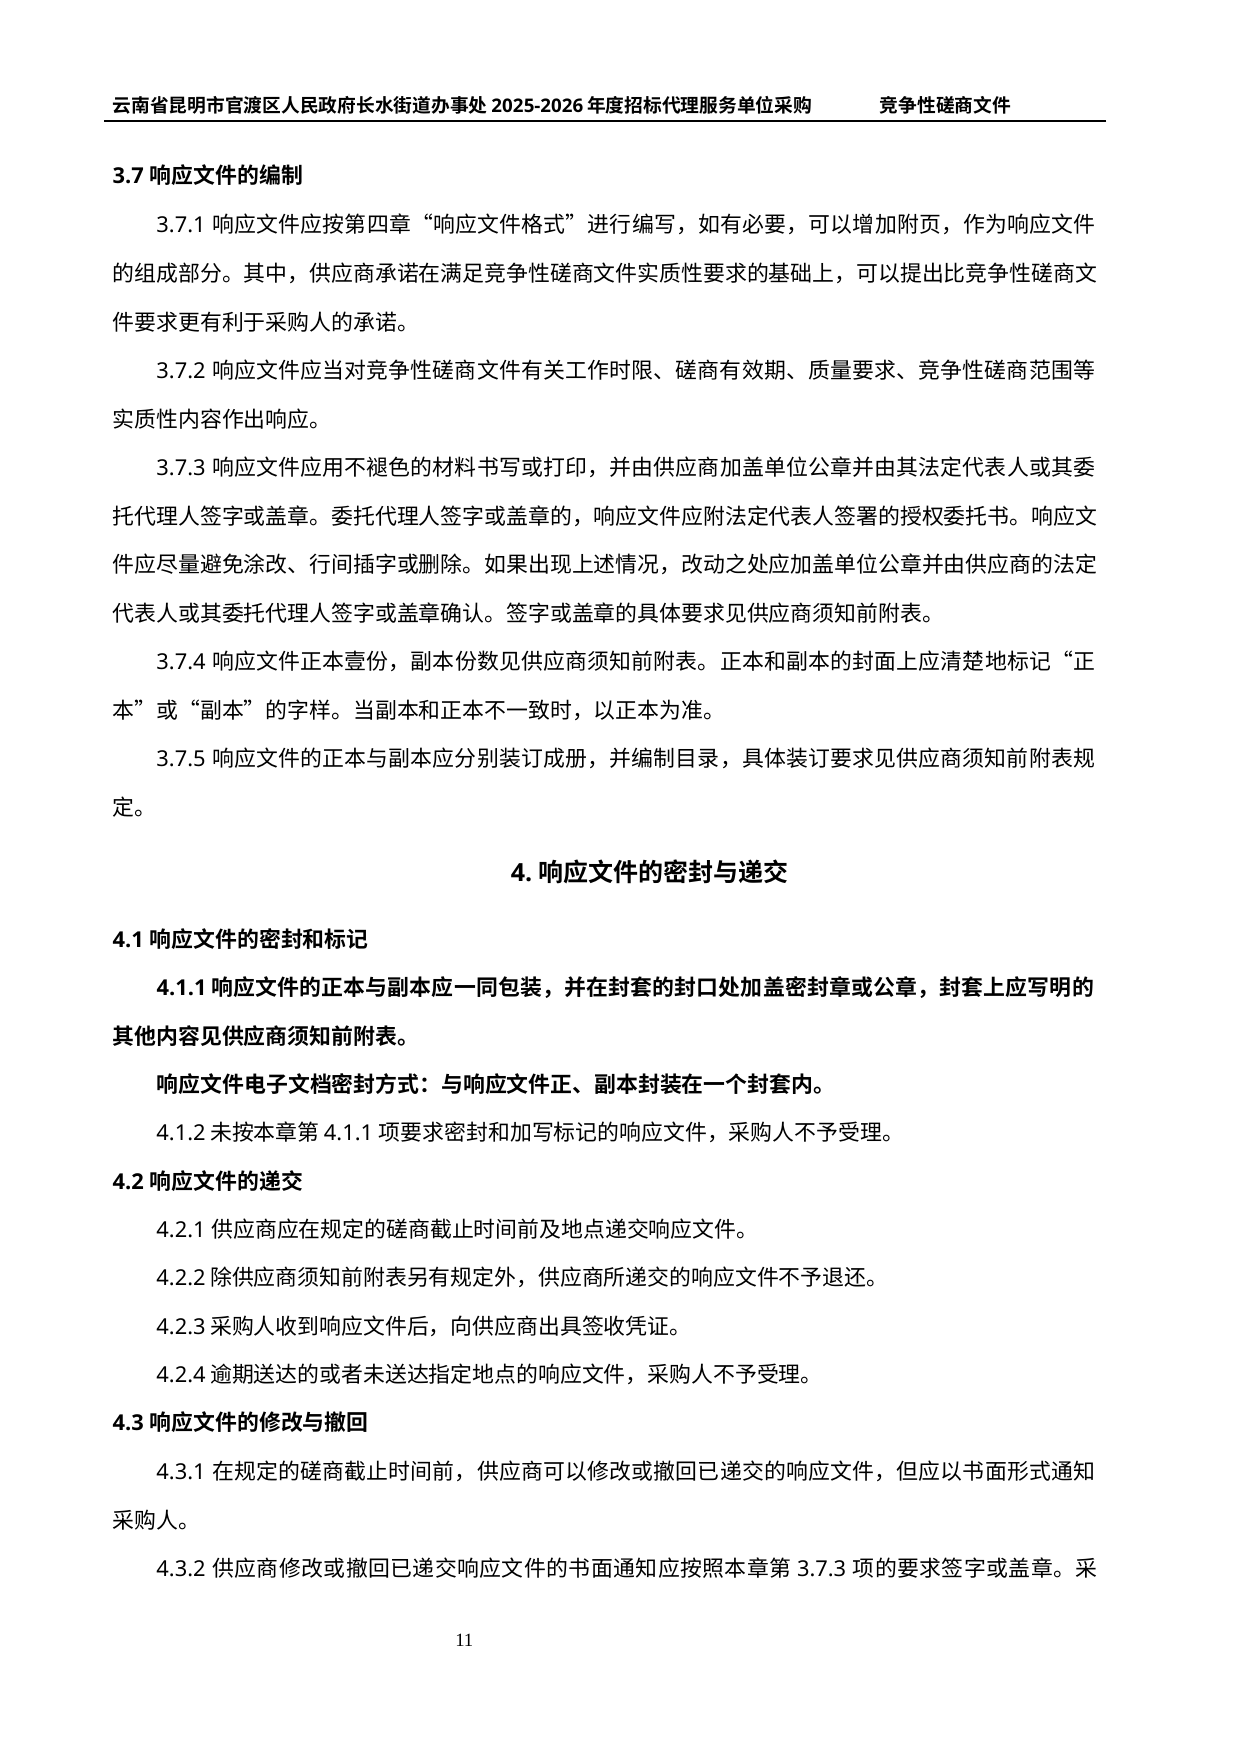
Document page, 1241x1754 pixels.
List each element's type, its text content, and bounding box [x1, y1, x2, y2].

text 4.1.2未按本章第4.1.1 项要求密封和加写标记的响应文件，采购人不予受理。 [112, 1115, 1098, 1148]
text 4.2.1 供应商应在规定的磋商截止时间前及地点递交响应文件。 [112, 1212, 1098, 1244]
text 响应文件电子文档密封方式：与响应文件正、副本封装在一个封套内。 [112, 1067, 1098, 1099]
text 3.7.2 响应文件应当对竞争性磋商文件有关工作时限、磋商有效期、质量要求、竞争性磋商范围等实质性内容作出响应。 [112, 352, 1098, 434]
subtitle 4.2 响应文件的递交 [112, 1163, 1098, 1196]
text 3.7.1 响应文件应按第四章“响应文件格式”进行编写，如有必要，可以增加附页，作为响应文件的组成部分。其中，供应商承诺在满足竞争性磋商文件实质性要求的基础上，可以提出比竞争性磋商文件要求更有利于采购人的承诺。 [112, 207, 1098, 337]
text 4.2.3采购人收到响应文件后，向供应商出具签收凭证。 [112, 1308, 1098, 1341]
subtitle 4. 响应文件的密封与递交 [201, 838, 1098, 903]
text 4.1.1响应文件的正本与副本应一同包装，并在封套的封口处加盖密封章或公章，封套上应写明的其他内容见供应商须知前附表。 [112, 970, 1098, 1051]
text 3.7.5 响应文件的正本与副本应分别装订成册，并编制目录，具体装订要求见供应商须知前附表规定。 [112, 741, 1098, 822]
text 3.7.4 响应文件正本壹份，副本份数见供应商须知前附表。正本和副本的封面上应清楚地标记“正本”或“副本”的字样。当副本和正本不一致时，以正本为准。 [112, 644, 1098, 725]
subtitle 4.1 响应文件的密封和标记 [112, 921, 1098, 954]
subtitle 3.7 响应文件的编制 [112, 158, 1098, 191]
text 4.2.2除供应商须知前附表另有规定外，供应商所递交的响应文件不予退还。 [112, 1260, 1098, 1293]
text 3.7.3 响应文件应用不褪色的材料书写或打印，并由供应商加盖单位公章并由其法定代表人或其委托代理人签字或盖章。委托代理人签字或盖章的，响应文件应附法定代表人签署的授权委托书。响应文件应尽量避免涂改、行间插字或删除。如果出现上述情况，改动之处应加盖单位公章并由供应商的法定代表人或其委托代理人签字或盖章确认。签字或盖章的具体要求见供应商须知前附表。 [112, 449, 1098, 628]
text 4.3.1 在规定的磋商截止时间前，供应商可以修改或撤回已递交的响应文件，但应以书面形式通知采购人。 [112, 1453, 1098, 1535]
text 4.2.4逾期送达的或者未送达指定地点的响应文件，采购人不予受理。 [112, 1357, 1098, 1389]
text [112, 1551, 1098, 1583]
subtitle 4.3 响应文件的修改与撤回 [112, 1405, 1098, 1438]
